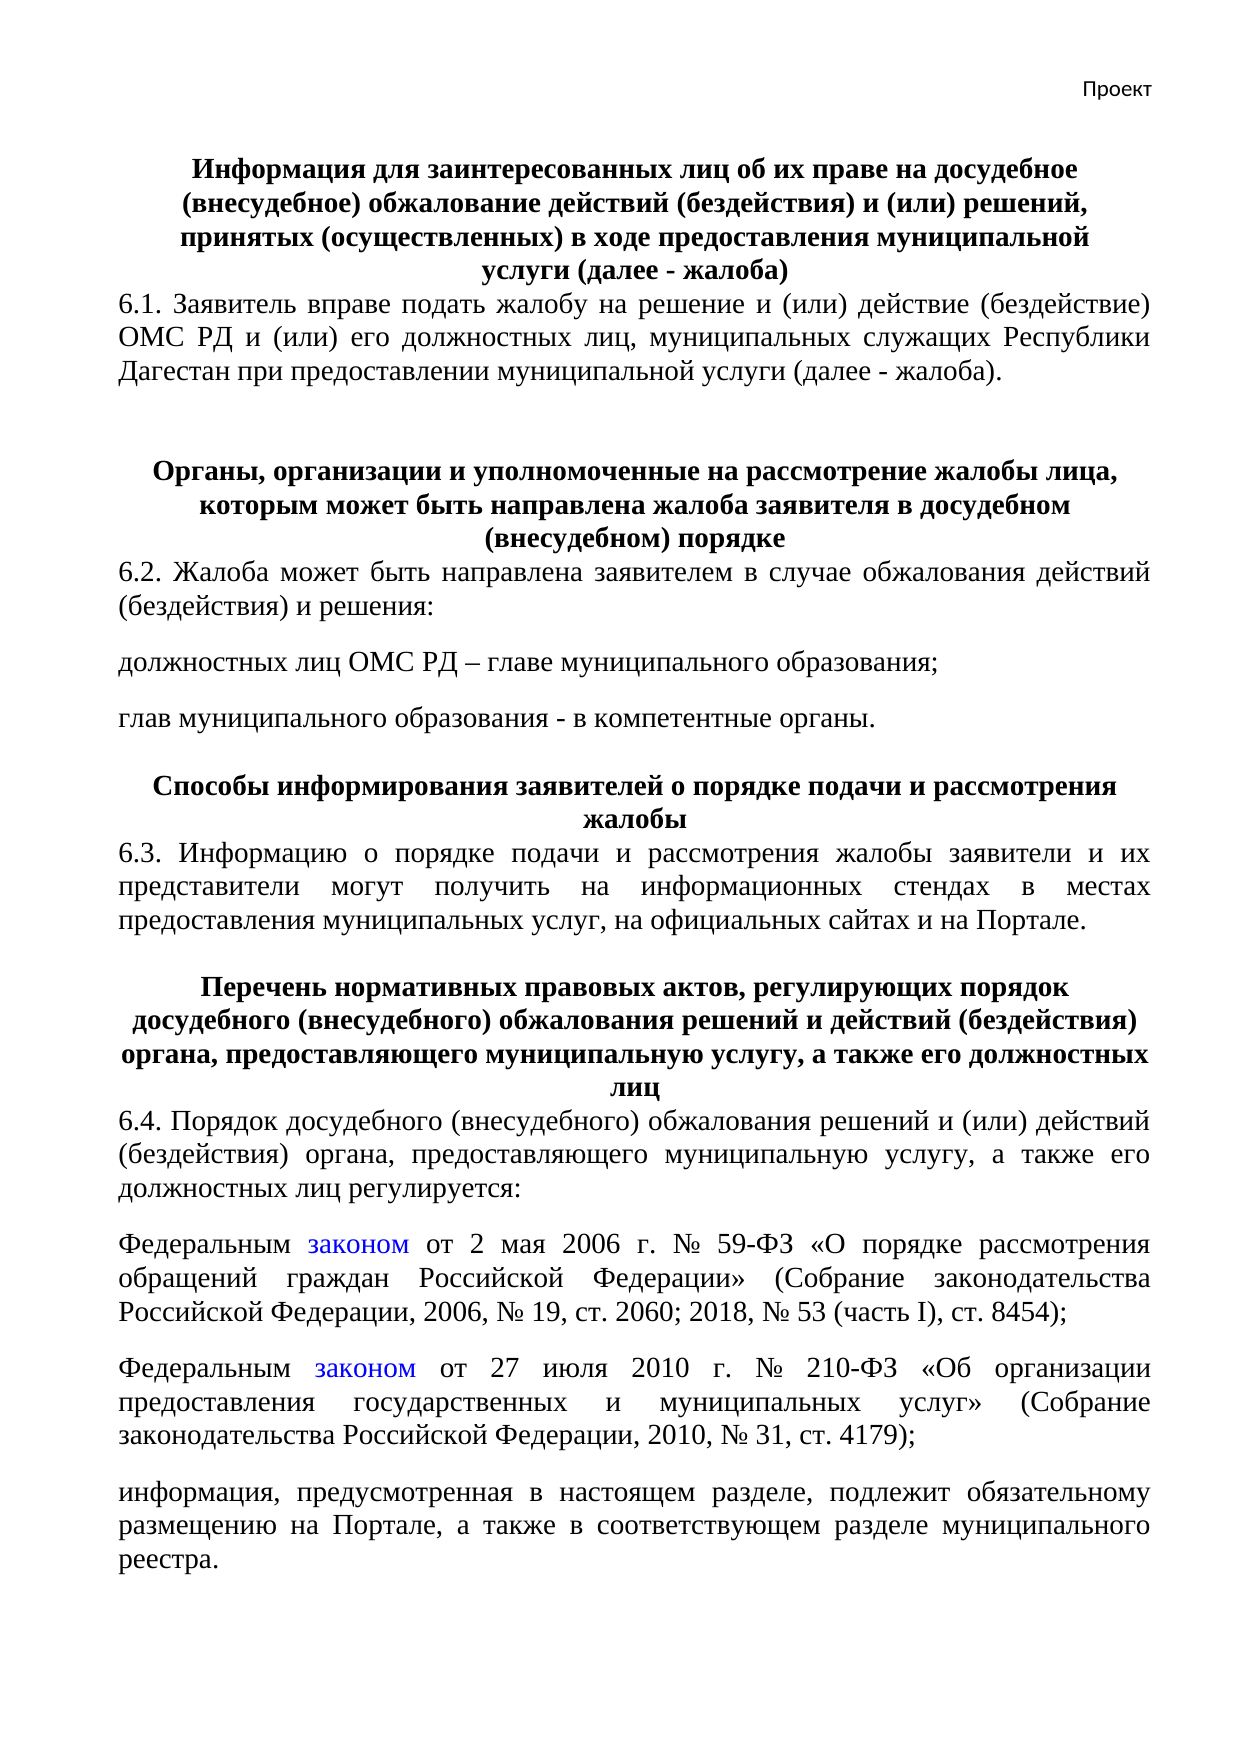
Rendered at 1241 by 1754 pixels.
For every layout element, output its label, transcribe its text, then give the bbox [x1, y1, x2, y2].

text информация, предусмотренная в настоящем разделе, подлежит обязательному размещению на Портале, а также в соответствующем разделе муниципального реестра. [118, 1474, 1152, 1574]
title Информация для заинтересованных лиц об их праве на досудебное (внесудебное) обжалование действий (бездействия) и (или) решений, принятых (осуществленных) в ходе предоставления муниципальной [118, 152, 1152, 252]
text 6.3. Информацию о порядке подачи и рассмотрения жалобы заявители и их представители могут получить на информационных стендах в местах предоставления муниципальных услуг, на официальных сайтах и на Портале. [118, 835, 1152, 935]
title Способы информирования заявителей о порядке подачи и рассмотрения жалобы [118, 768, 1152, 835]
text должностных лиц ОМС РД – главе муниципального образования; [118, 644, 1152, 678]
text Федеральным законом от 2 мая 2006 г. № 59-ФЗ «О порядке рассмотрения обращений граждан Российской Федерации» (Собрание законодательства Российской Федерации, 2006, № 19, ст. 2060; 2018, № 53 (часть I), ст. 8454); [118, 1227, 1152, 1327]
title Перечень нормативных правовых актов, регулирующих порядок досудебного (внесудебного) обжалования решений и действий (бездействия) органа, предоставляющего муниципальную услугу, а также его должностных лиц [118, 969, 1152, 1103]
text 6.2. Жалоба может быть направлена заявителем в случае обжалования действий (бездействия) и решения: [118, 554, 1152, 621]
title Органы, организации и уполномоченные на рассмотрение жалобы лица, которым может быть направлена жалоба заявителя в досудебном (внесудебном) порядке [118, 453, 1152, 554]
title услуги (далее - жалоба) [118, 252, 1152, 286]
text глав муниципального образования - в компетентные органы. [118, 701, 1152, 734]
text 6.4. Порядок досудебного (внесудебного) обжалования решений и (или) действий (бездействия) органа, предоставляющего муниципальную услугу, а также его должностных лиц регулируется: [118, 1103, 1152, 1204]
text 6.1. Заявитель вправе подать жалобу на решение и (или) действие (бездействие) ОМС РД и (или) его должностных лиц, муниципальных служащих Республики Дагестан при предоставлении муниципальной услуги (далее - жалоба). [118, 286, 1152, 386]
text Федеральным законом от 27 июля 2010 г. № 210-ФЗ «Об организации предоставления государственных и муниципальных услуг» (Собрание законодательства Российской Федерации, 2010, № 31, ст. 4179); [118, 1350, 1152, 1451]
